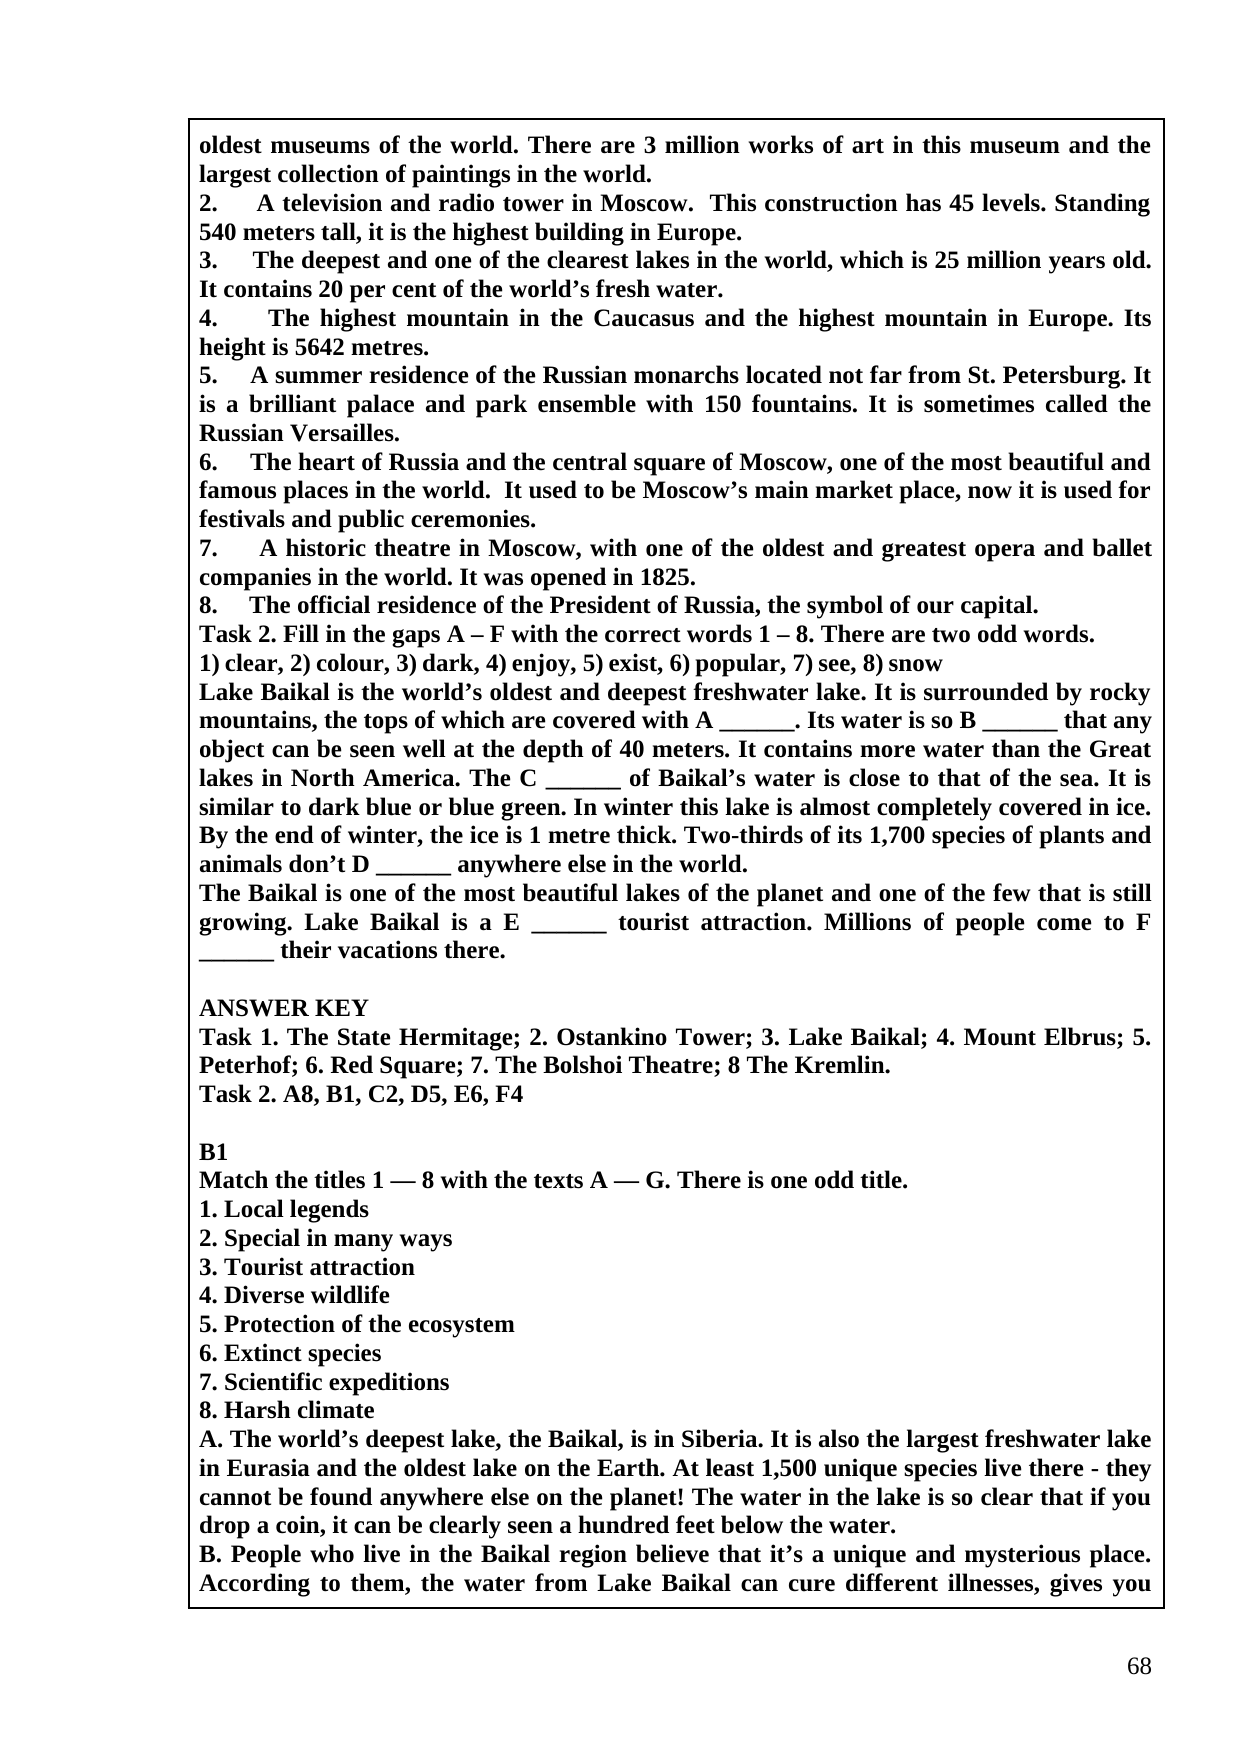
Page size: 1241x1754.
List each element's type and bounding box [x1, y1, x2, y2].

table_cell [190, 120, 1163, 1607]
